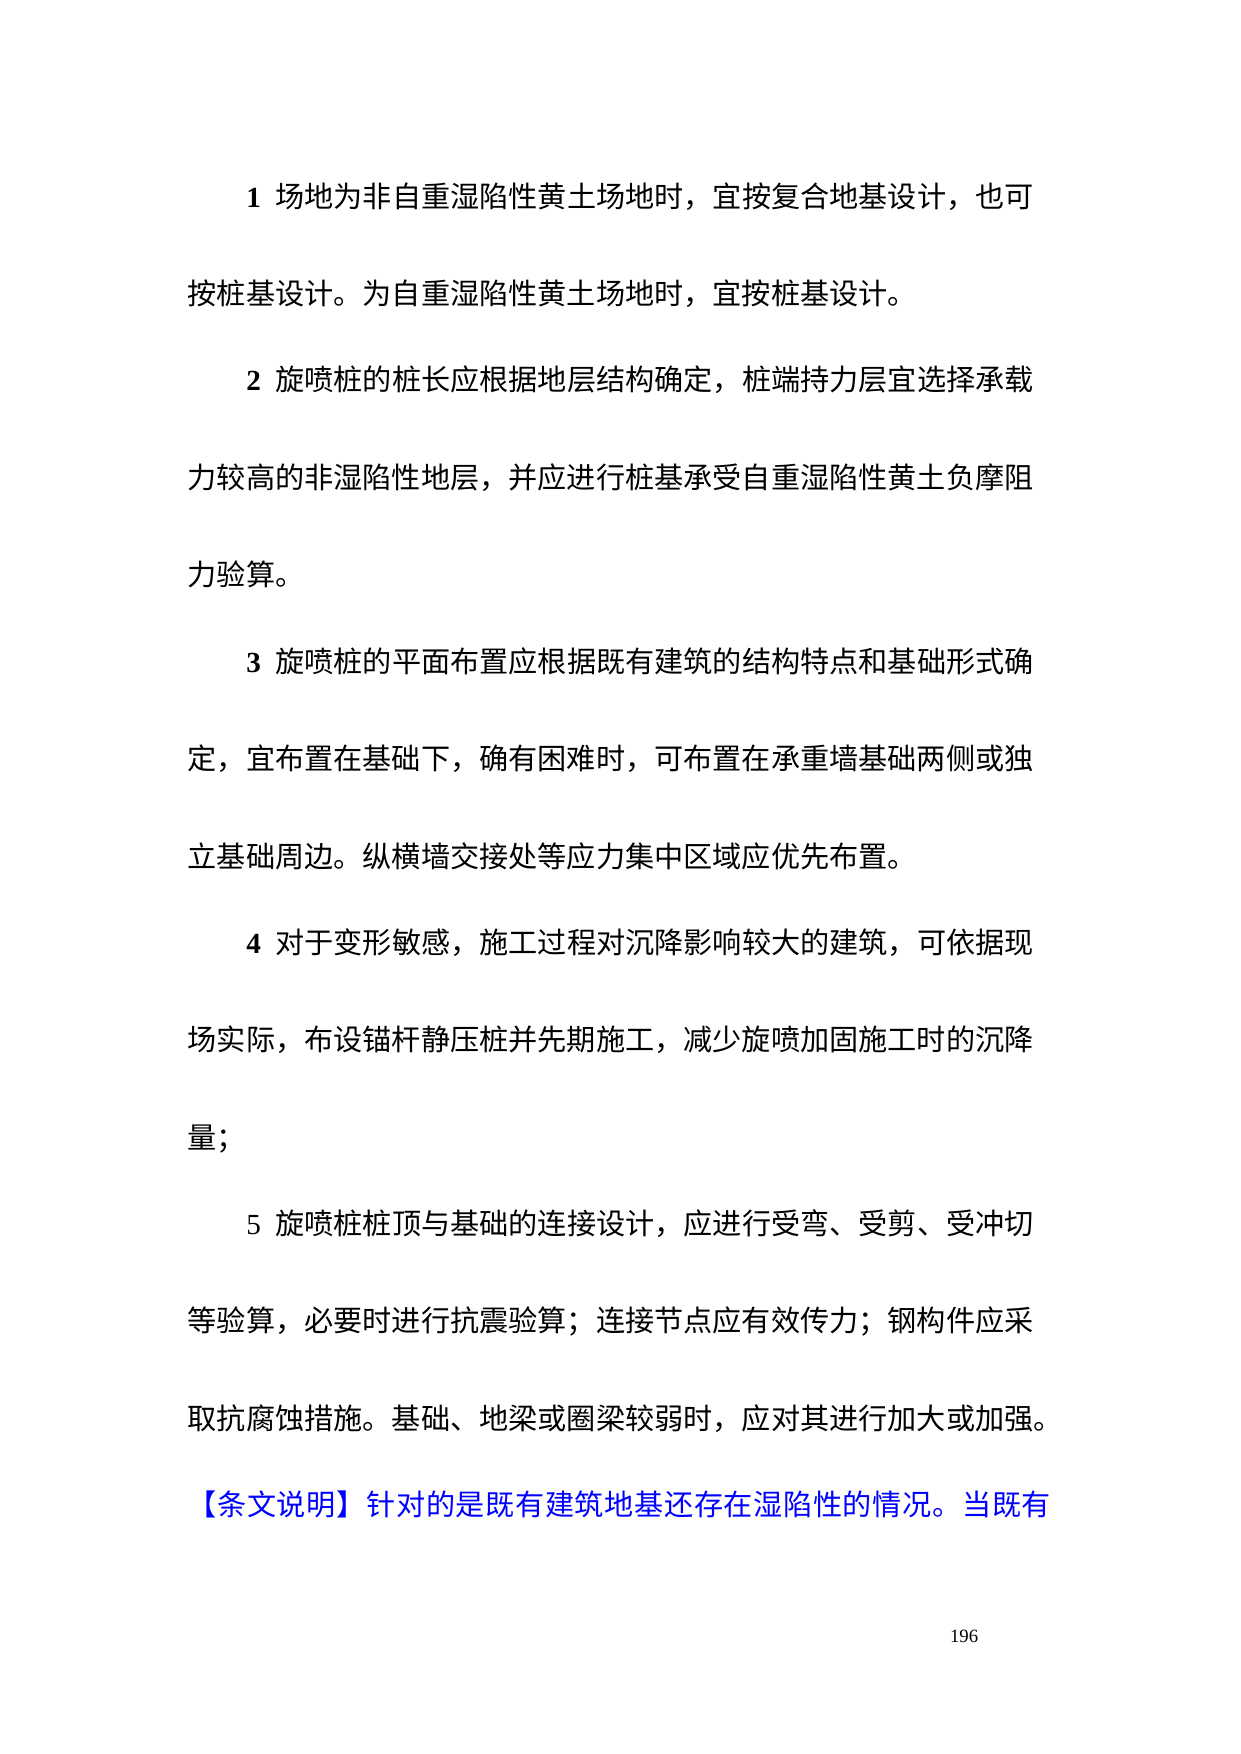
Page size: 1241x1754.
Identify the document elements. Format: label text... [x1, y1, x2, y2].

text 1 场地为非自重湿陷性黄土场地时，宜按复合地基设计，也可按桩基设计。为自重湿陷性黄土场地时，宜按桩基设计。 [187, 162, 1053, 324]
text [187, 1470, 1053, 1535]
text 4 对于变形敏感，施工过程对沉降影响较大的建筑，可依据现场实际，布设锚杆静压桩并先期施工，减少旋喷加固施工时的沉降量； [187, 908, 1053, 1168]
text 5 旋喷桩桩顶与基础的连接设计，应进行受弯、受剪、受冲切等验算，必要时进行抗震验算；连接节点应有效传力；钢构件应采取抗腐蚀措施。基础、地梁或圈梁较弱时，应对其进行加大或加强。 [187, 1189, 1053, 1449]
text 2 旋喷桩的桩长应根据地层结构确定，桩端持力层宜选择承载力较高的非湿陷性地层，并应进行桩基承受自重湿陷性黄土负摩阻力验算。 [187, 346, 1053, 606]
text 3 旋喷桩的平面布置应根据既有建筑的结构特点和基础形式确定，宜布置在基础下，确有困难时，可布置在承重墙基础两侧或独立基础周边。纵横墙交接处等应力集中区域应优先布置。 [187, 627, 1053, 887]
